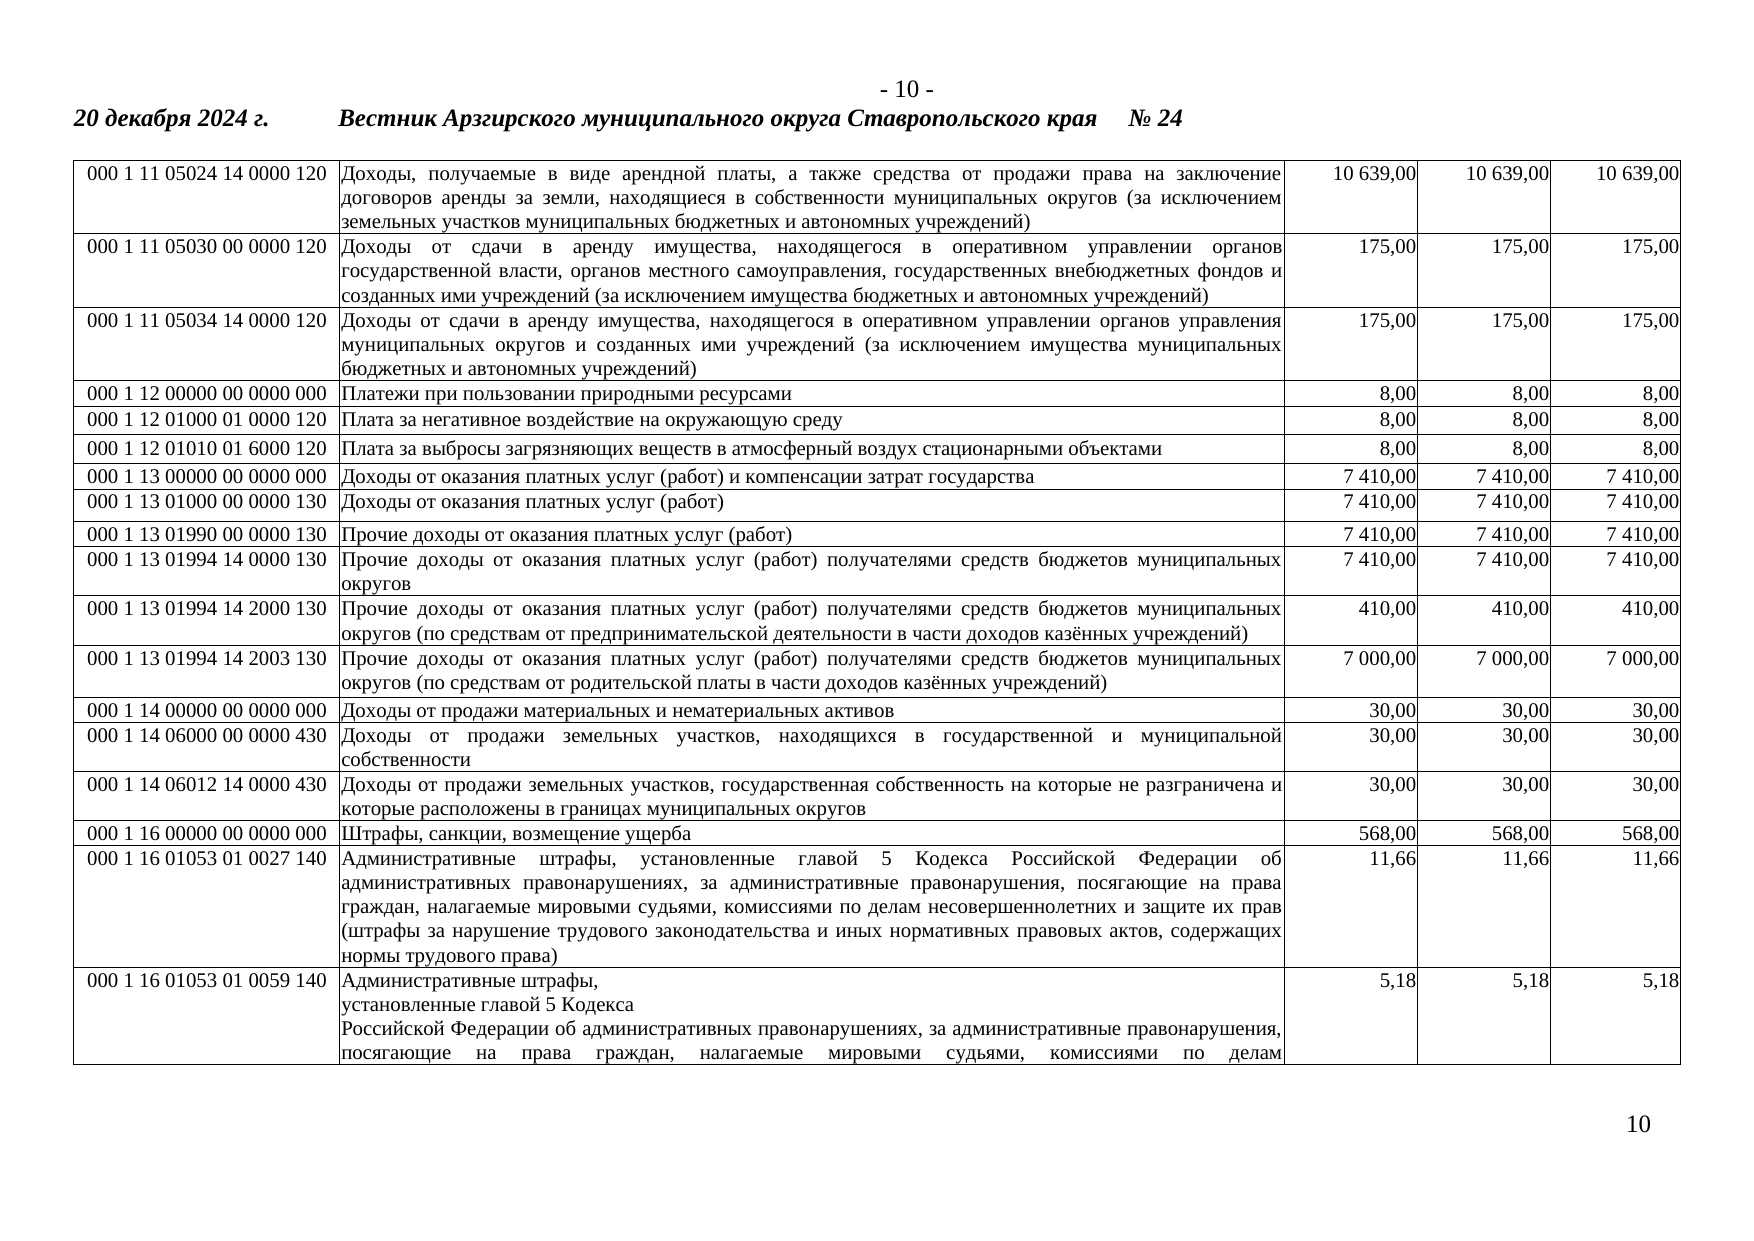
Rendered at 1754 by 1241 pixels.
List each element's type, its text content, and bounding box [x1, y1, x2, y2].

table_cell 10 639,00 [1551, 161, 1680, 233]
table_cell 000 1 12 01000 01 0000 120 [74, 407, 339, 434]
table_cell 8,00 [1285, 407, 1417, 434]
table_cell 7 410,00 [1418, 547, 1550, 595]
table_cell 000 1 13 01994 14 2000 130 [74, 596, 339, 644]
table_cell Доходы от сдачи в аренду имущества, находящегося в оперативном управлении органов управления муниципальных округов и созданных ими учреждений (за исключением имущества муниципальных бюджетных и автономных учреждений) [340, 308, 1284, 380]
table_cell 5,18 [1551, 968, 1680, 1064]
table_cell 8,00 [1418, 435, 1550, 463]
table_cell 30,00 [1551, 723, 1680, 771]
table_cell 410,00 [1551, 596, 1680, 644]
table_cell Штрафы, санкции, возмещение ущерба [340, 821, 1284, 845]
table_cell 7 000,00 [1285, 646, 1417, 697]
table_cell 7 410,00 [1285, 522, 1417, 546]
table_cell 30,00 [1418, 723, 1550, 771]
table_cell 10 639,00 [1418, 161, 1550, 233]
table_cell 11,66 [1418, 846, 1550, 967]
table_cell 30,00 [1285, 772, 1417, 820]
table_cell Доходы, получаемые в виде арендной платы, а также средства от продажи права на заключение договоров аренды за земли, находящиеся в собственности муниципальных округов (за исключением земельных участков муниципальных бюджетных и автономных учреждений) [340, 161, 1284, 233]
table_cell 8,00 [1418, 407, 1550, 434]
table_cell Доходы от продажи материальных и нематериальных активов [340, 698, 1284, 722]
table_cell 7 000,00 [1418, 646, 1550, 697]
table_cell Доходы от оказания платных услуг (работ) [340, 490, 1284, 521]
table_cell 000 1 13 01990 00 0000 130 [74, 522, 339, 546]
table_cell 11,66 [1551, 846, 1680, 967]
table_cell 000 1 16 00000 00 0000 000 [74, 821, 339, 845]
table_cell 7 410,00 [1551, 490, 1680, 521]
table_cell 410,00 [1285, 596, 1417, 644]
table_cell 8,00 [1551, 435, 1680, 463]
table_cell 410,00 [1418, 596, 1550, 644]
table_cell 8,00 [1285, 435, 1417, 463]
table_cell 000 1 14 06012 14 0000 430 [74, 772, 339, 820]
table_cell Прочие доходы от оказания платных услуг (работ) [340, 522, 1284, 546]
table_cell 000 1 11 05024 14 0000 120 [74, 161, 339, 233]
table_cell 7 410,00 [1285, 464, 1417, 488]
table_cell 30,00 [1285, 723, 1417, 771]
table_cell Доходы от сдачи в аренду имущества, находящегося в оперативном управлении органов государственной власти, органов местного самоуправления, государственных внебюджетных фондов и созданных ими учреждений (за исключением имущества бюджетных и автономных учреждений) [340, 234, 1284, 307]
table_cell Доходы от оказания платных услуг (работ) и компенсации затрат государства [340, 464, 1284, 488]
table_cell 5,18 [1418, 968, 1550, 1064]
table_cell 568,00 [1285, 821, 1417, 845]
table_cell 000 1 11 05034 14 0000 120 [74, 308, 339, 380]
table_cell Плата за выбросы загрязняющих веществ в атмосферный воздух стационарными объектами [340, 435, 1284, 463]
table_cell 568,00 [1418, 821, 1550, 845]
table_cell 175,00 [1418, 308, 1550, 380]
table_cell 30,00 [1418, 698, 1550, 722]
table_cell 30,00 [1418, 772, 1550, 820]
table_cell Прочие доходы от оказания платных услуг (работ) получателями средств бюджетов муниципальных округов (по средствам от родительской платы в части доходов казённых учреждений) [340, 646, 1284, 697]
table_cell 175,00 [1285, 234, 1417, 307]
table_cell Прочие доходы от оказания платных услуг (работ) получателями средств бюджетов муниципальных округов (по средствам от предпринимательской деятельности в части доходов казённых учреждений) [340, 596, 1284, 644]
table_cell 7 410,00 [1551, 464, 1680, 488]
table_cell 7 410,00 [1285, 490, 1417, 521]
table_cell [74, 968, 339, 1064]
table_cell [340, 968, 1284, 1064]
table_cell Доходы от продажи земельных участков, государственная собственность на которые не разграничена и которые расположены в границах муниципальных округов [340, 772, 1284, 820]
table_cell 7 410,00 [1285, 547, 1417, 595]
table_cell 7 410,00 [1418, 522, 1550, 546]
table_cell 175,00 [1285, 308, 1417, 380]
table_cell 000 1 12 01010 01 6000 120 [74, 435, 339, 463]
table_cell 7 410,00 [1418, 490, 1550, 521]
table_cell 000 1 13 01000 00 0000 130 [74, 490, 339, 521]
table_cell 7 000,00 [1551, 646, 1680, 697]
table_cell 175,00 [1551, 308, 1680, 380]
table_cell 000 1 13 01994 14 2003 130 [74, 646, 339, 697]
table_cell Административные штрафы, установленные главой 5 Кодекса Российской Федерации об административных правонарушениях, за административные правонарушения, посягающие на права граждан, налагаемые мировыми судьями, комиссиями по делам несовершеннолетних и защите их прав (штрафы за нарушение трудового законодательства и иных нормативных правовых актов, содержащих нормы трудового права) [340, 846, 1284, 967]
table_cell 10 639,00 [1285, 161, 1417, 233]
table_cell Платежи при пользовании природными ресурсами [340, 381, 1284, 406]
table_cell 000 1 16 01053 01 0027 140 [74, 846, 339, 967]
table_cell 7 410,00 [1418, 464, 1550, 488]
table_cell 000 1 14 06000 00 0000 430 [74, 723, 339, 771]
table_cell 8,00 [1551, 381, 1680, 406]
table_cell 8,00 [1551, 407, 1680, 434]
table_cell 000 1 13 00000 00 0000 000 [74, 464, 339, 488]
table_cell 000 1 14 00000 00 0000 000 [74, 698, 339, 722]
table_cell 000 1 13 01994 14 0000 130 [74, 547, 339, 595]
table_cell 175,00 [1418, 234, 1550, 307]
table_cell 175,00 [1551, 234, 1680, 307]
table_cell 5,18 [1285, 968, 1417, 1064]
table_cell 000 1 11 05030 00 0000 120 [74, 234, 339, 307]
table_cell 11,66 [1285, 846, 1417, 967]
table_cell 30,00 [1285, 698, 1417, 722]
table_cell Плата за негативное воздействие на окружающую среду [340, 407, 1284, 434]
table_cell 7 410,00 [1551, 547, 1680, 595]
table_cell 30,00 [1551, 772, 1680, 820]
table_cell 568,00 [1551, 821, 1680, 845]
table_cell 8,00 [1418, 381, 1550, 406]
table_cell 000 1 12 00000 00 0000 000 [74, 381, 339, 406]
table_cell Прочие доходы от оказания платных услуг (работ) получателями средств бюджетов муниципальных округов [340, 547, 1284, 595]
table_cell Доходы от продажи земельных участков, находящихся в государственной и муниципальной собственности [340, 723, 1284, 771]
table_cell 7 410,00 [1551, 522, 1680, 546]
table_cell 30,00 [1551, 698, 1680, 722]
table_cell 8,00 [1285, 381, 1417, 406]
